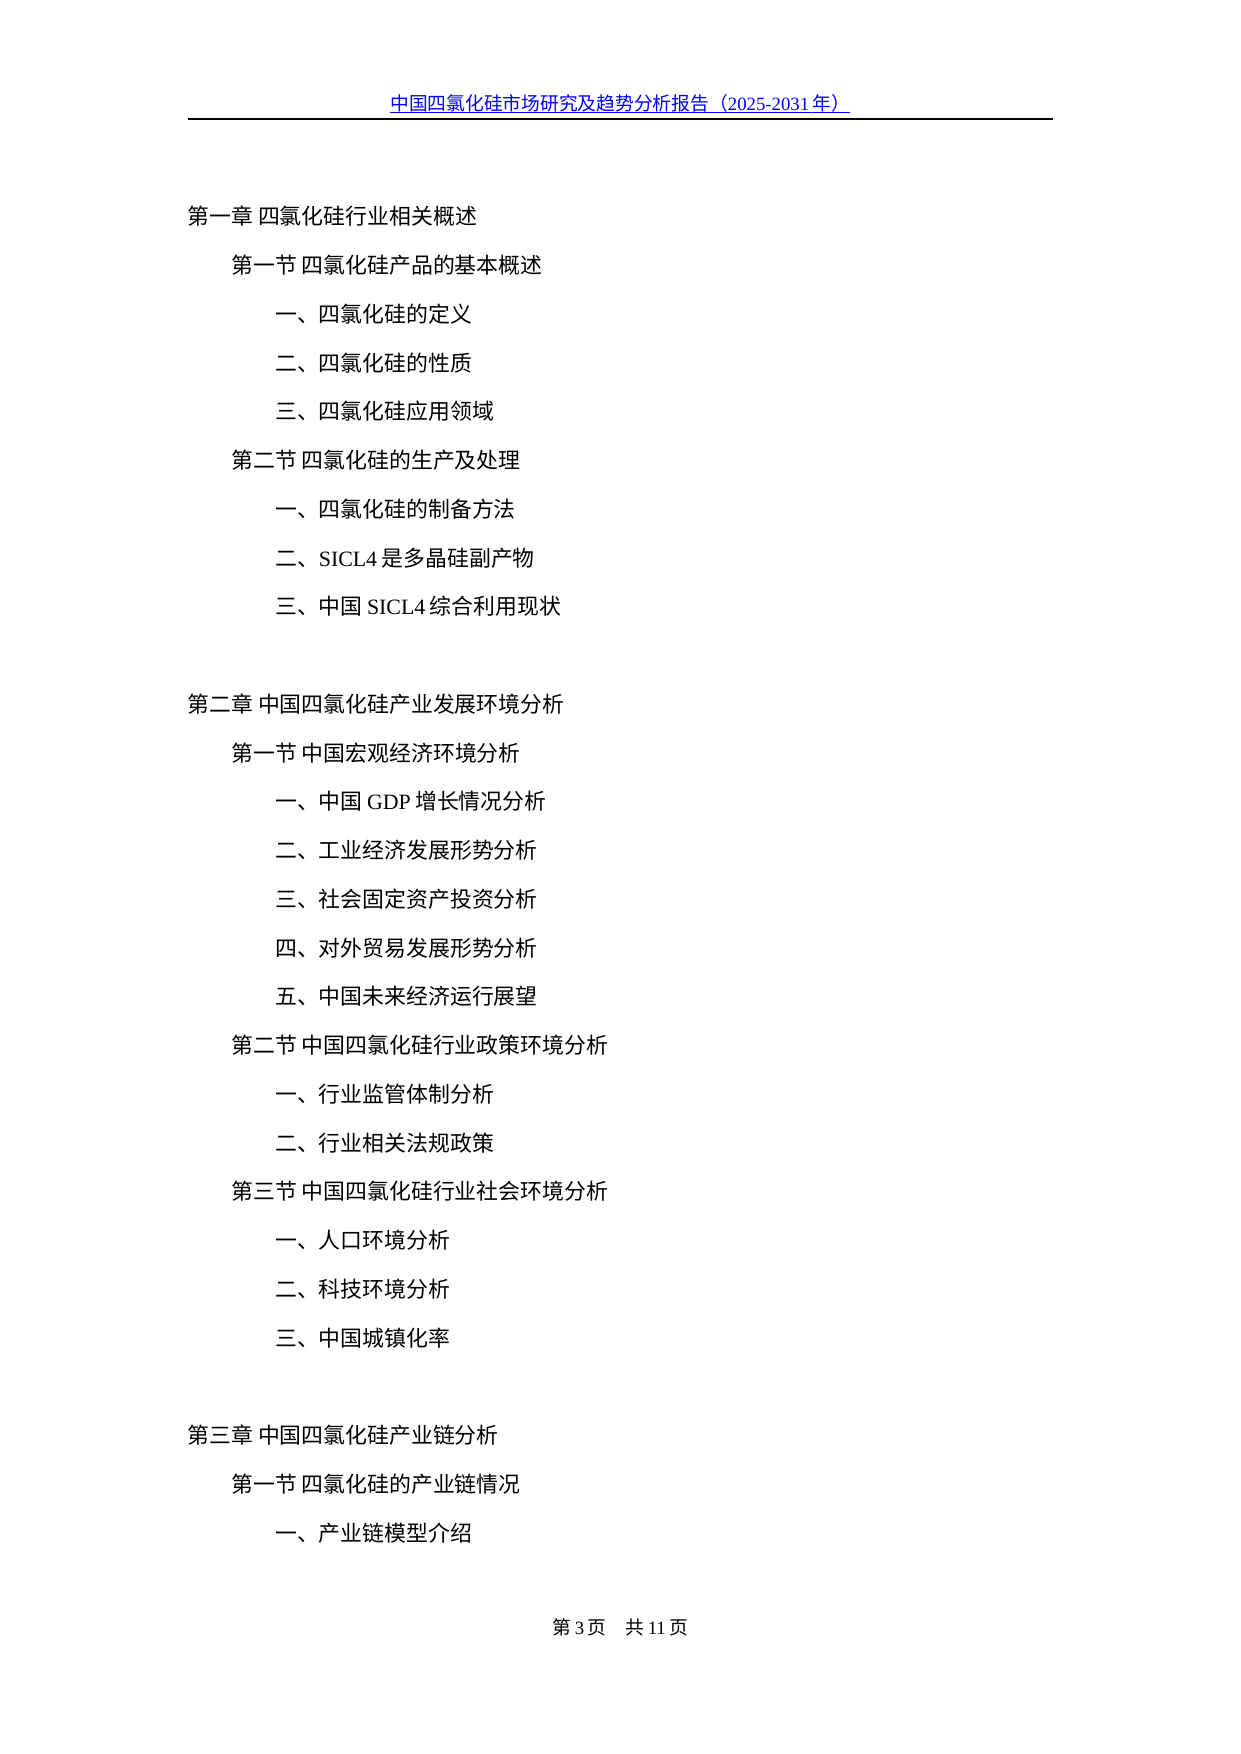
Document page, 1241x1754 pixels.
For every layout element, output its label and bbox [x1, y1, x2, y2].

text [187, 150, 1053, 1548]
